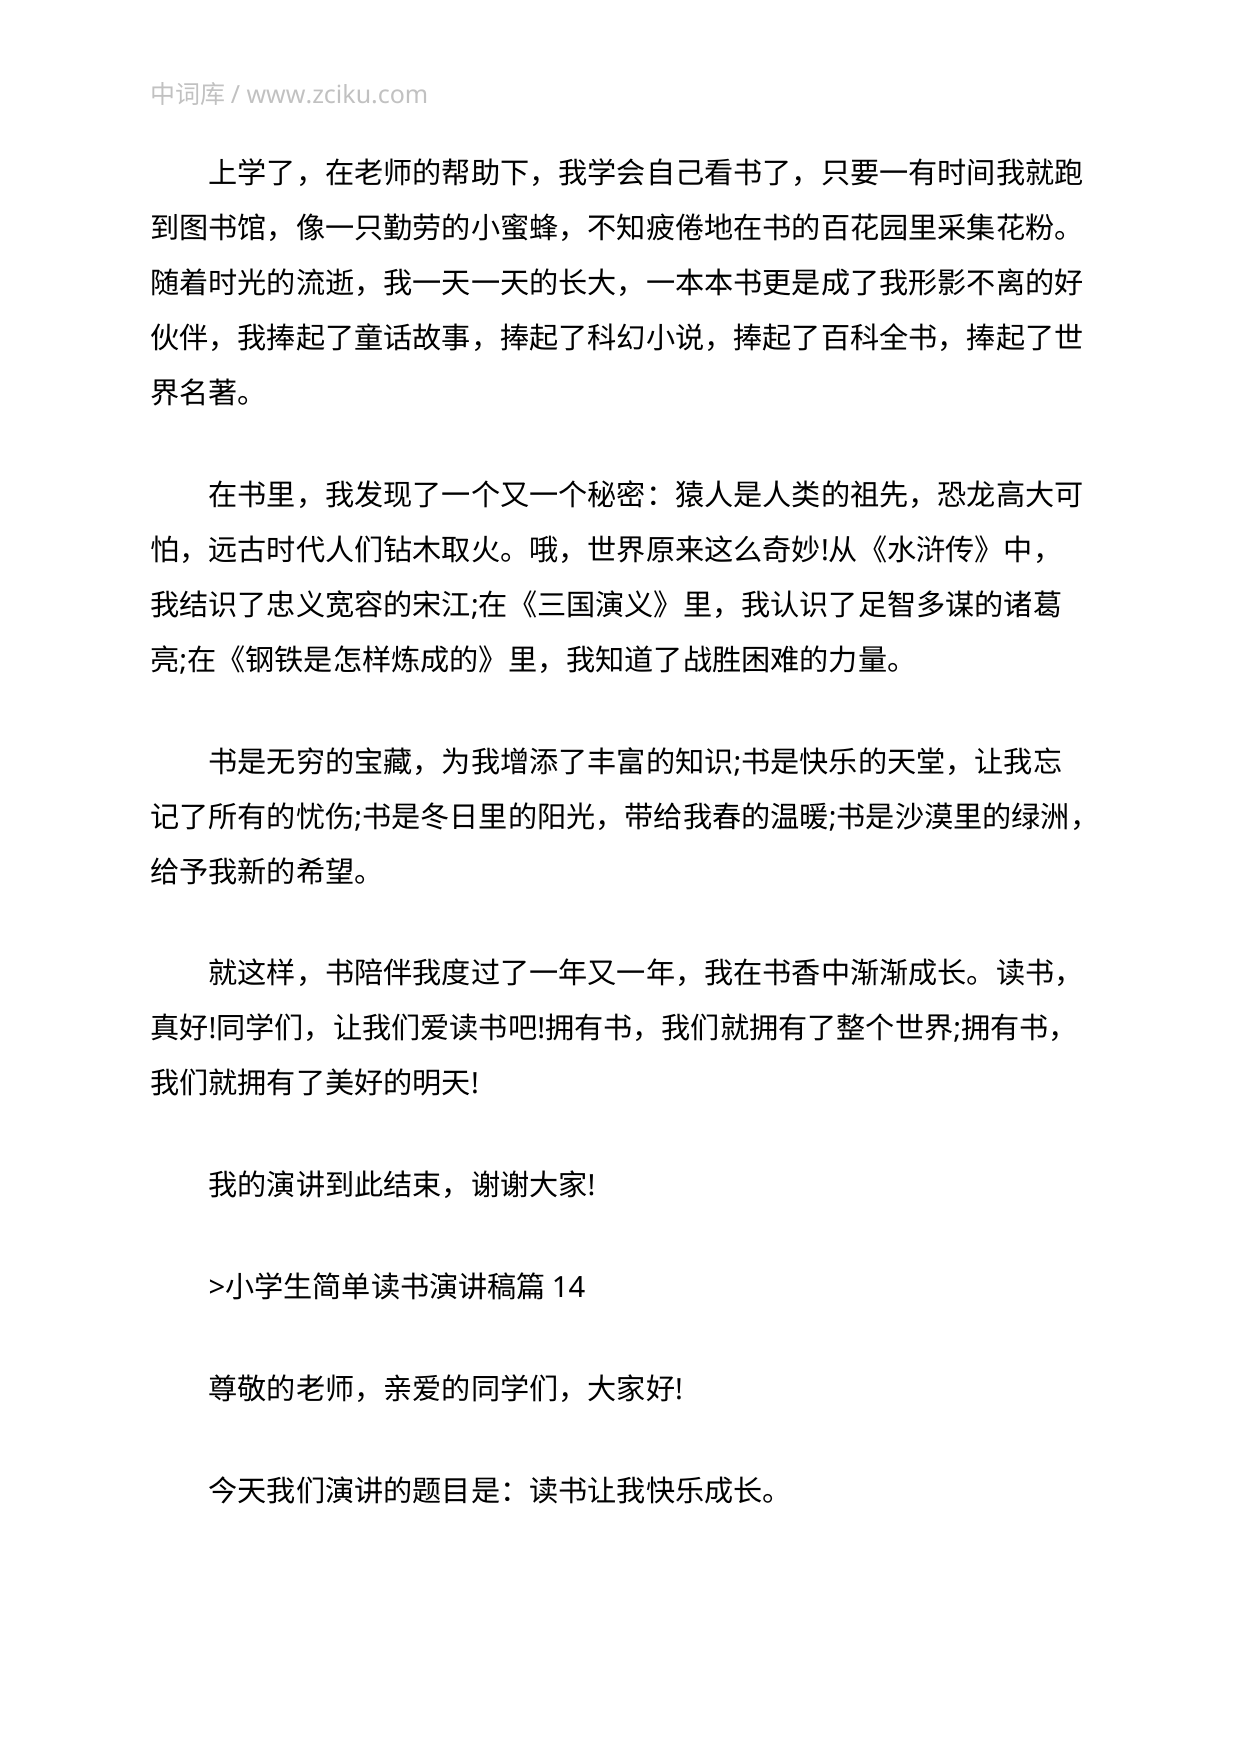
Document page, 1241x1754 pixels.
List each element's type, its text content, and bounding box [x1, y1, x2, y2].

text >小学生简单读书演讲稿篇14 [150, 1264, 1090, 1306]
text 今天我们演讲的题目是：读书让我快乐成长。 [150, 1468, 1090, 1510]
text 在书里，我发现了一个又一个秘密：猿人是人类的祖先，恐龙高大可怕，远古时代人们钻木取火。哦，世界原来这么奇妙!从《水浒传》中，我结识了忠义宽容的宋江;在《三国演义》里，我认识了足智多谋的诸葛亮;在《钢铁是怎样炼成的》里，我知道了战胜困难的力量。 [150, 471, 1090, 679]
text 上学了，在老师的帮助下，我学会自己看书了，只要一有时间我就跑到图书馆，像一只勤劳的小蜜蜂，不知疲倦地在书的百花园里采集花粉。随着时光的流逝，我一天一天的长大，一本本书更是成了我形影不离的好伙伴，我捧起了童话故事，捧起了科幻小说，捧起了百科全书，捧起了世界名著。 [150, 150, 1090, 412]
text 书是无穷的宝藏，为我增添了丰富的知识;书是快乐的天堂，让我忘记了所有的忧伤;书是冬日里的阳光，带给我春的温暖;书是沙漠里的绿洲，给予我新的希望。 [150, 738, 1090, 891]
text 我的演讲到此结束，谢谢大家! [150, 1162, 1090, 1204]
text 就这样，书陪伴我度过了一年又一年，我在书香中渐渐成长。读书，真好!同学们，让我们爱读书吧!拥有书，我们就拥有了整个世界;拥有书，我们就拥有了美好的明天! [150, 950, 1090, 1102]
text 尊敬的老师，亲爱的同学们，大家好! [150, 1366, 1090, 1408]
